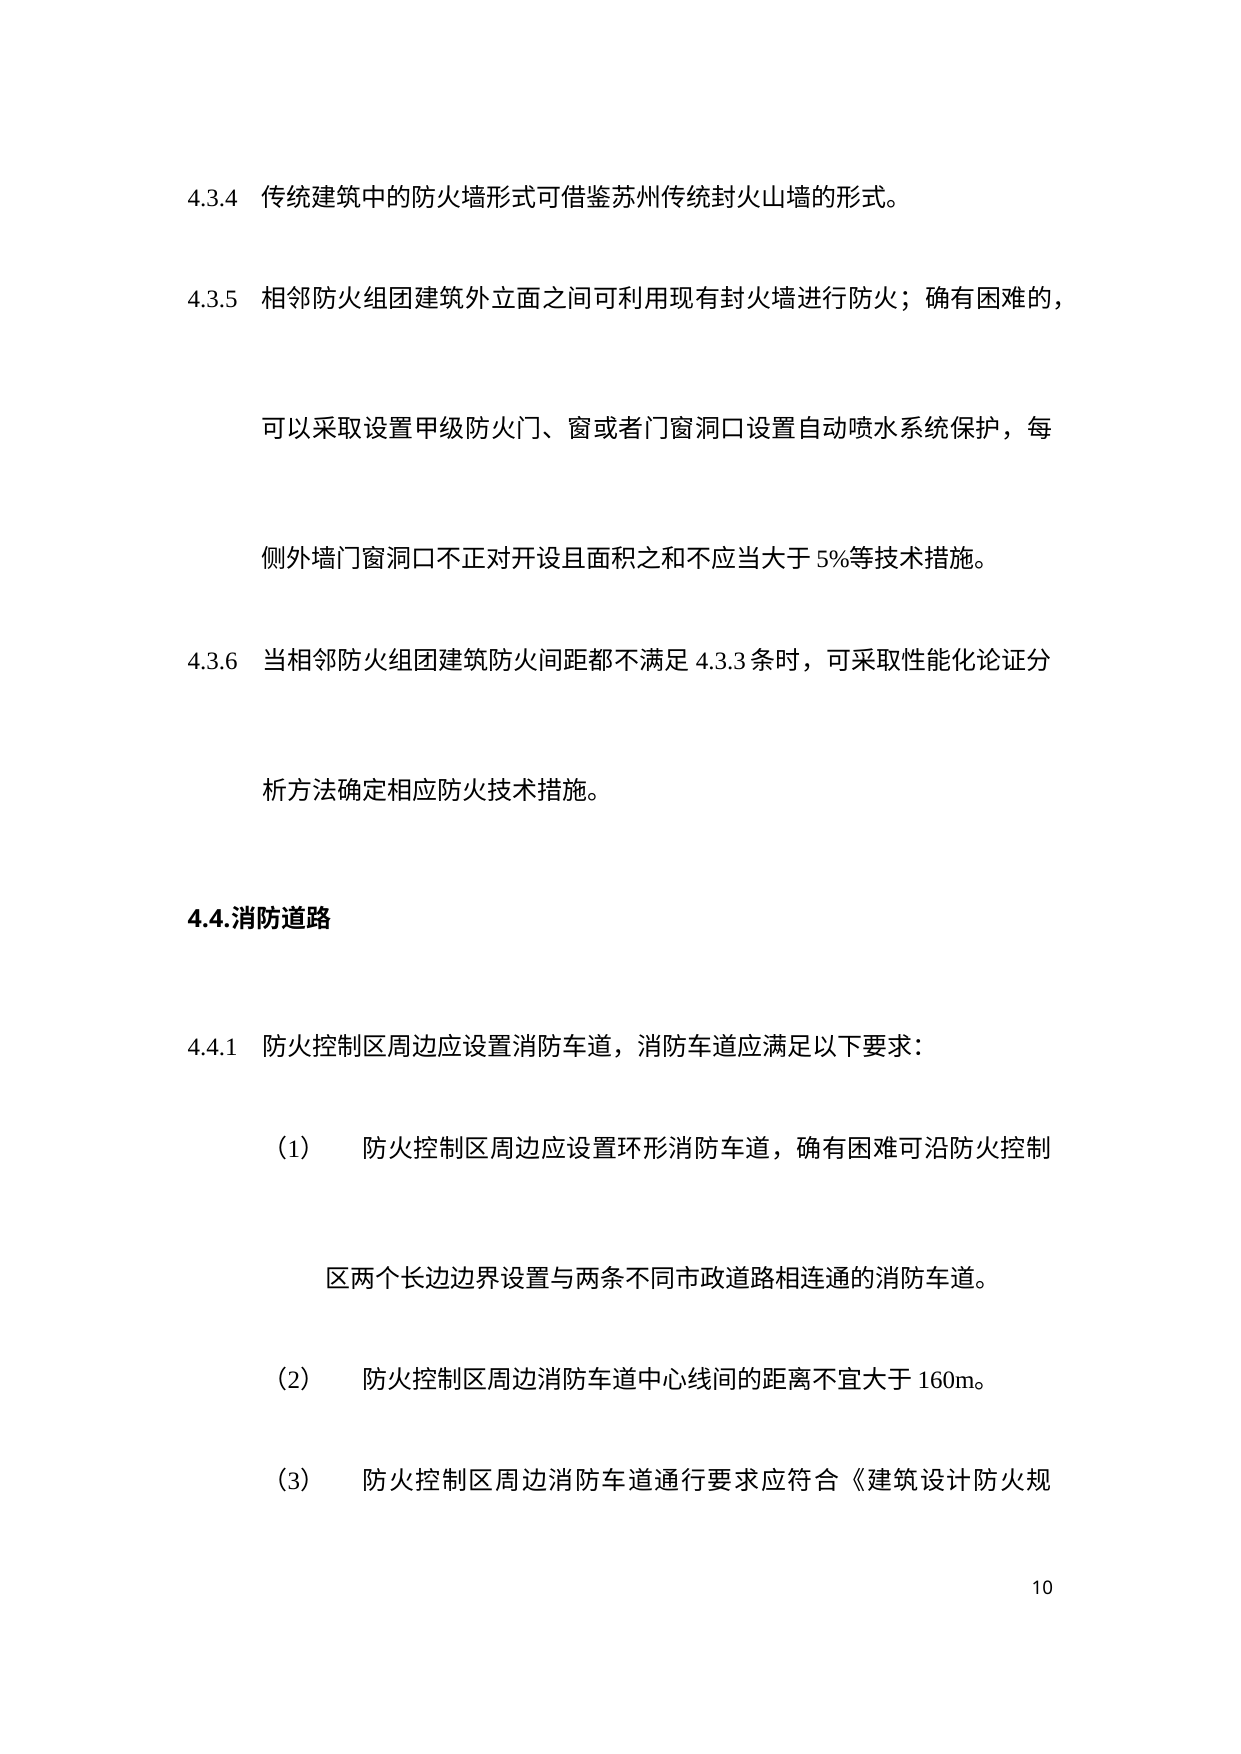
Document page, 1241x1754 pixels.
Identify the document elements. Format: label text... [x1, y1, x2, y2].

list 相邻防火组团建筑外立面之间可利用现有封火墙进行防火；确有困难的，可以采取设置甲级防火门、窗或者门窗洞口设置自动喷水系统保护，每侧外墙门窗洞口不正对开设且面积之和不应当大于5%等技术措施。 [187, 264, 1053, 589]
list 防火控制区周边消防车道中心线间的距离不宜大于160m。 [262, 1345, 1053, 1410]
list 防火控制区周边应设置环形消防车道，确有困难可沿防火控制区两个长边边界设置与两条不同市政道路相连通的消防车道。 [262, 1114, 1053, 1309]
list 防火控制区周边应设置消防车道，消防车道应满足以下要求： [187, 1012, 1053, 1077]
list 传统建筑中的防火墙形式可借鉴苏州传统封火山墙的形式。 [187, 163, 1053, 228]
subtitle 消防道路 [187, 884, 1053, 949]
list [262, 1446, 1053, 1511]
list 当相邻防火组团建筑防火间距都不满足4.3.3条时，可采取性能化论证分析方法确定相应防火技术措施。 [187, 626, 1053, 821]
